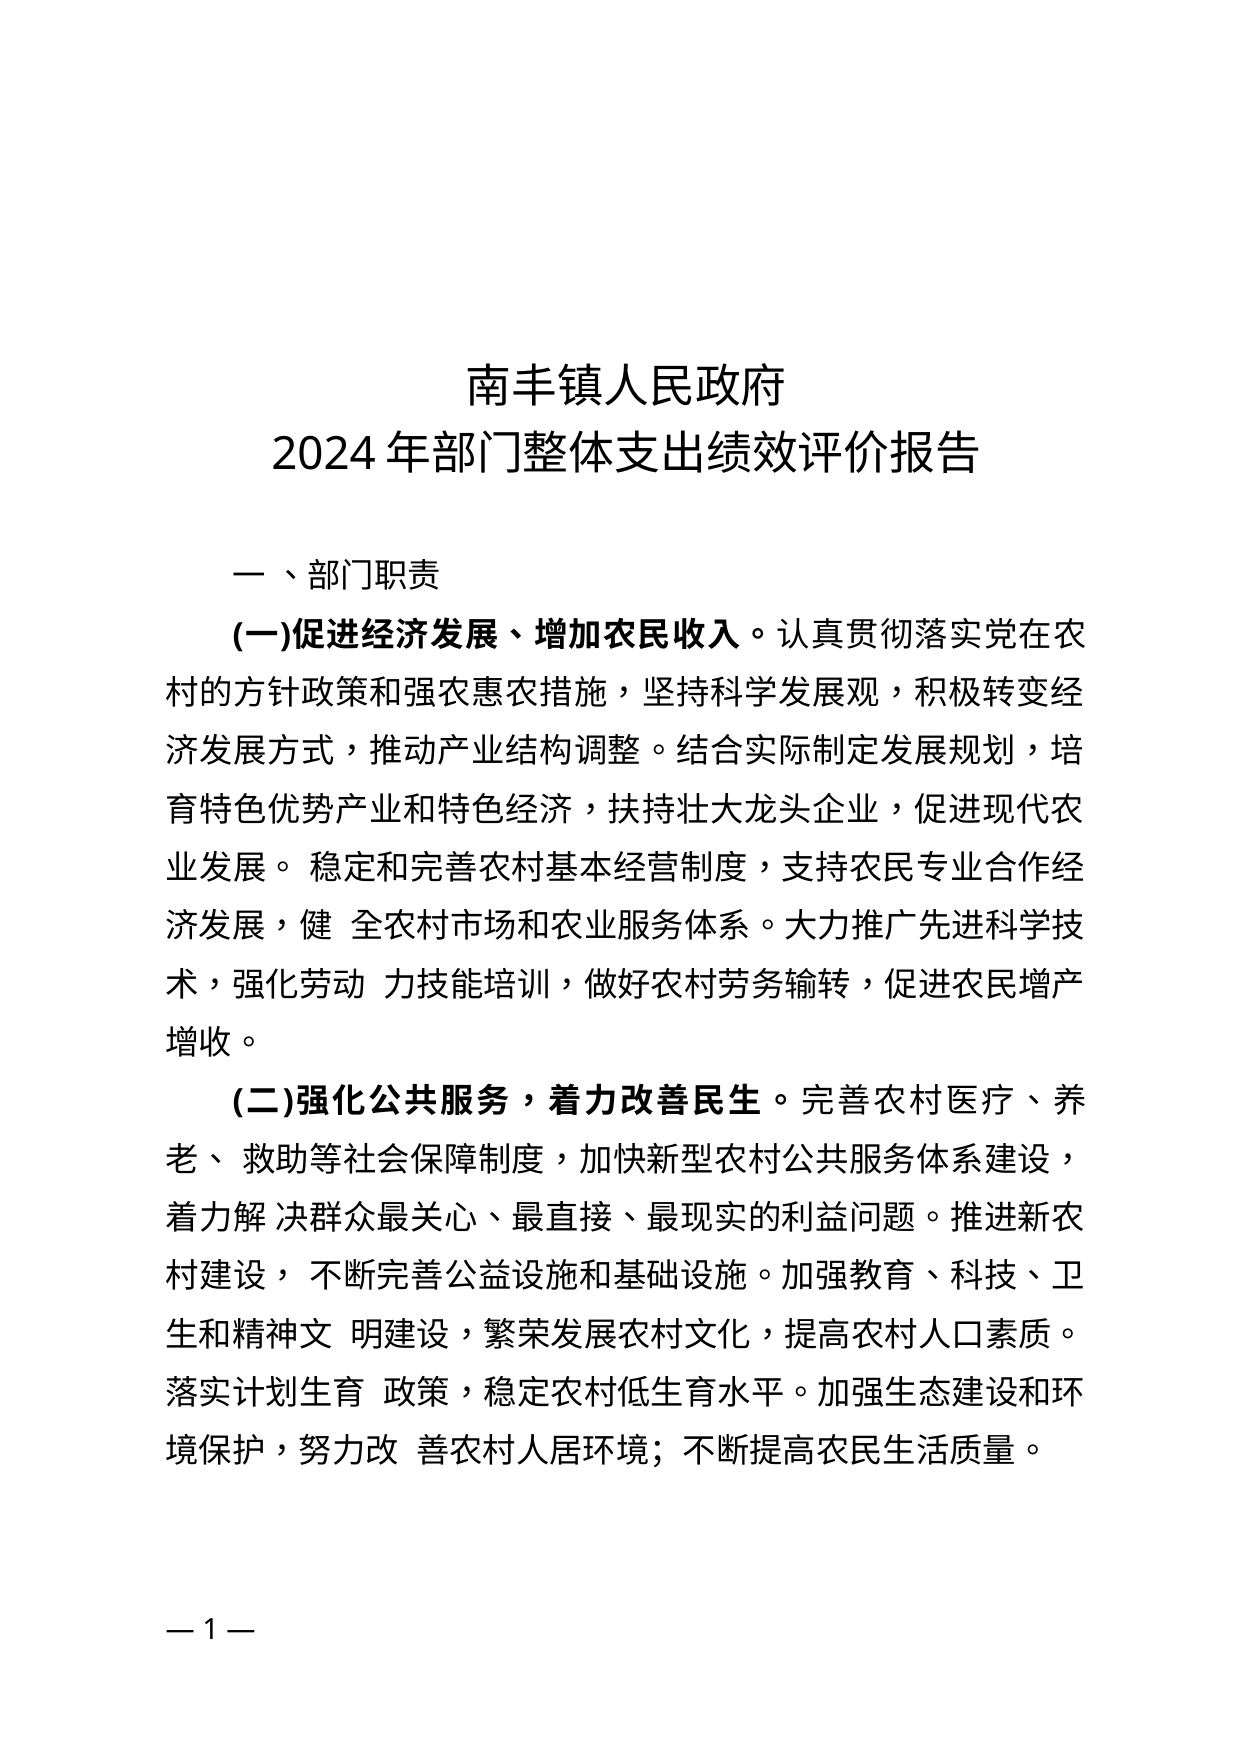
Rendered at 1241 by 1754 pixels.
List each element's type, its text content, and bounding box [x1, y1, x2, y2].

text 2024年部门整体支出绩效评价报告 [165, 416, 1087, 483]
text (一)促进经济发展、增加农民收入。认真贯彻落实党在农村的方针政策和强农惠农措施，坚持科学发展观，积极转变经济发展方式，推动产业结构调整。结合实际制定发展规划，培育特色优势产业和特色经济，扶持壮大龙头企业，促进现代农业发展。 稳定和完善农村基本经营制度，支持农民专业合作经济发展，健 全农村市场和农业服务体系。大力推广先进科学技术，强化劳动 力技能培训，做好农村劳务输转，促进农民增产增收。 [165, 599, 1087, 1066]
text (二)强化公共服务，着力改善民生。完善农村医疗、养老、 救助等社会保障制度，加快新型农村公共服务体系建设，着力解 决群众最关心、最直接、最现实的利益问题。推进新农村建设， 不断完善公益设施和基础设施。加强教育、科技、卫生和精神文 明建设，繁荣发展农村文化，提高农村人口素质。落实计划生育 政策，稳定农村低生育水平。加强生态建设和环境保护，努力改 善农村人居环境；不断提高农民生活质量。 [165, 1066, 1087, 1474]
text 一 、部门职责 [165, 541, 1087, 599]
text 南丰镇人民政府 [165, 349, 1087, 416]
